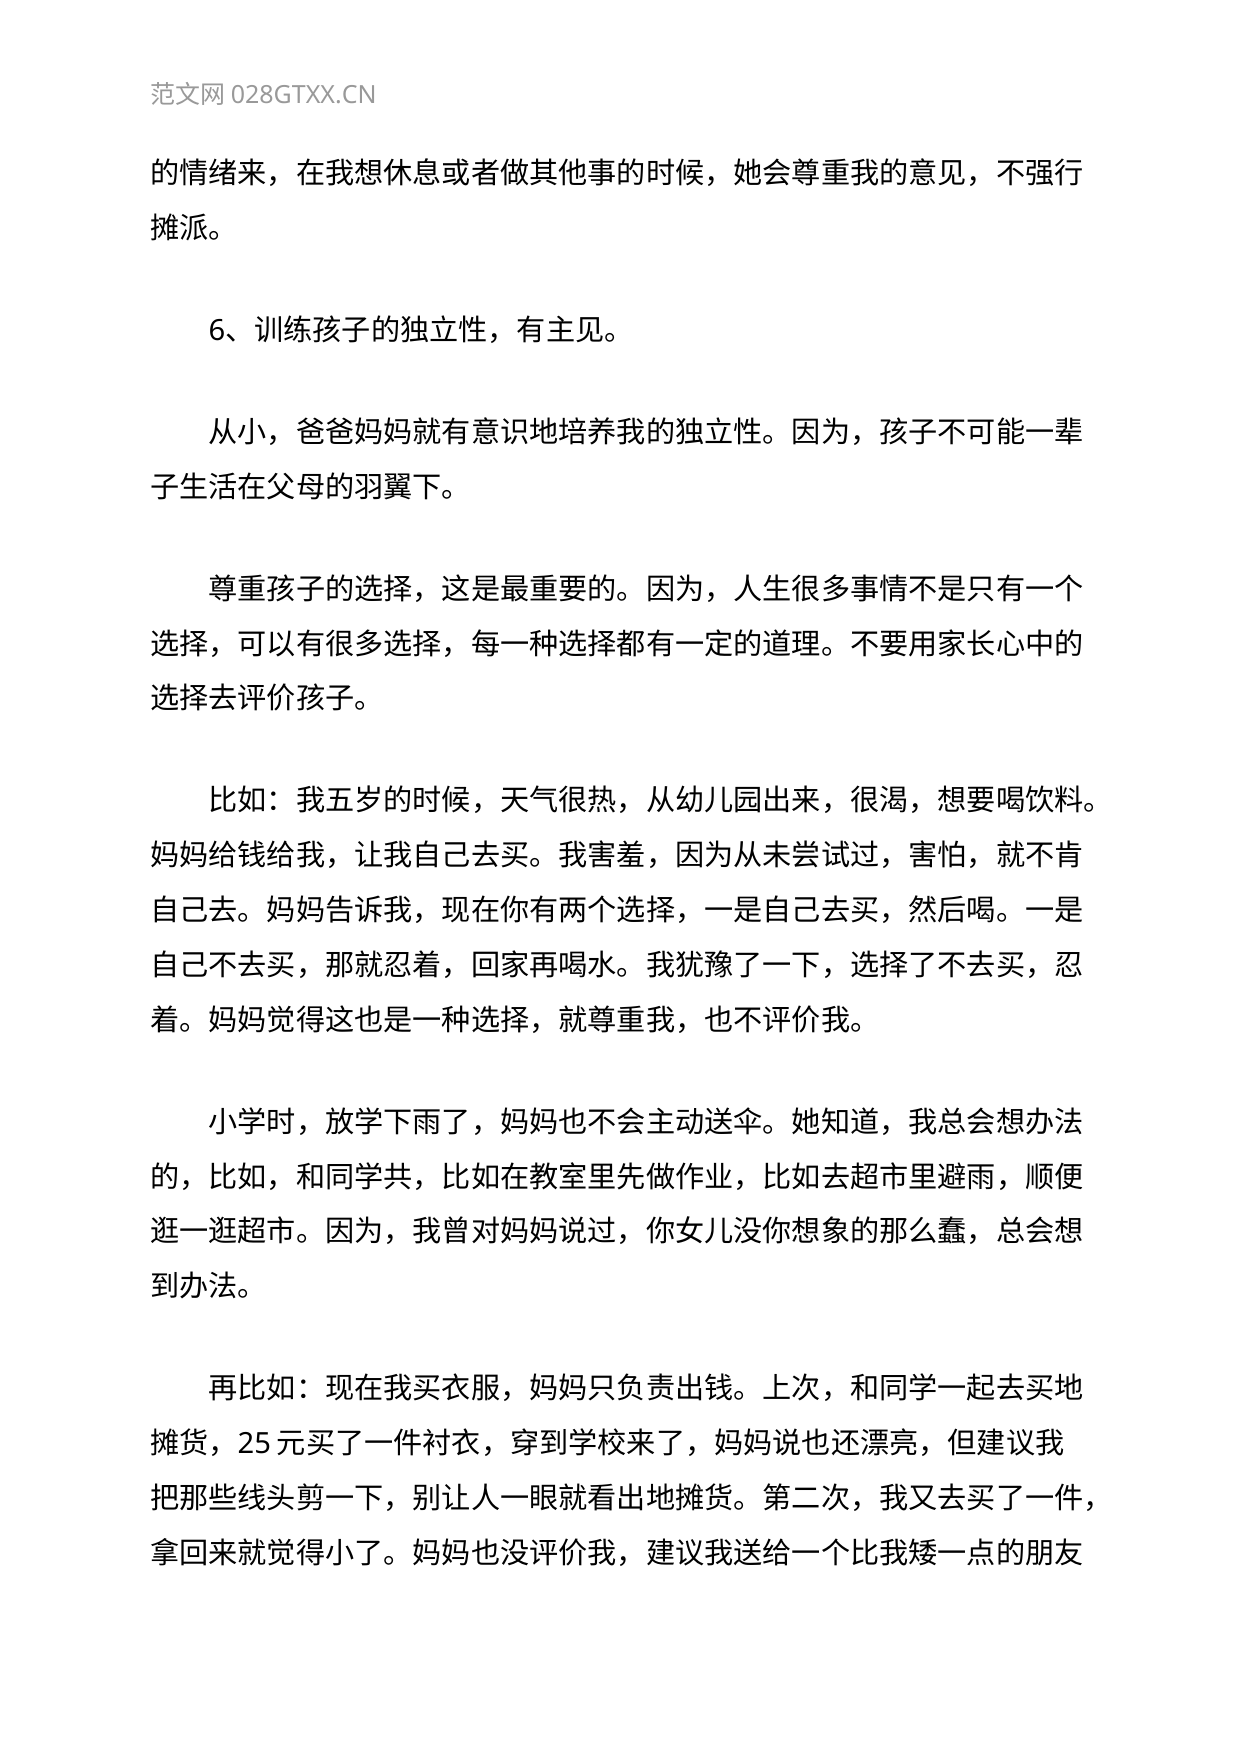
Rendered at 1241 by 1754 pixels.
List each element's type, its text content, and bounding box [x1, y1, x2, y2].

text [150, 150, 1090, 247]
text 从小，爸爸妈妈就有意识地培养我的独立性。因为，孩子不可能一辈子生活在父母的羽翼下。 [150, 409, 1090, 506]
text 6、训练孩子的独立性，有主见。 [150, 307, 1090, 349]
text 尊重孩子的选择，这是最重要的。因为，人生很多事情不是只有一个选择，可以有很多选择，每一种选择都有一定的道理。不要用家长心中的选择去评价孩子。 [150, 565, 1090, 717]
text 小学时，放学下雨了，妈妈也不会主动送伞。她知道，我总会想办法的，比如，和同学共，比如在教室里先做作业，比如去超市里避雨，顺便逛一逛超市。因为，我曾对妈妈说过，你女儿没你想象的那么蠢，总会想到办法。 [150, 1098, 1090, 1305]
text 比如：我五岁的时候，天气很热，从幼儿园出来，很渴，想要喝饮料。妈妈给钱给我，让我自己去买。我害羞，因为从未尝试过，害怕，就不肯自己去。妈妈告诉我，现在你有两个选择，一是自己去买，然后喝。一是自己不去买，那就忍着，回家再喝水。我犹豫了一下，选择了不去买，忍着。妈妈觉得这也是一种选择，就尊重我，也不评价我。 [150, 777, 1090, 1039]
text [150, 1365, 1090, 1572]
